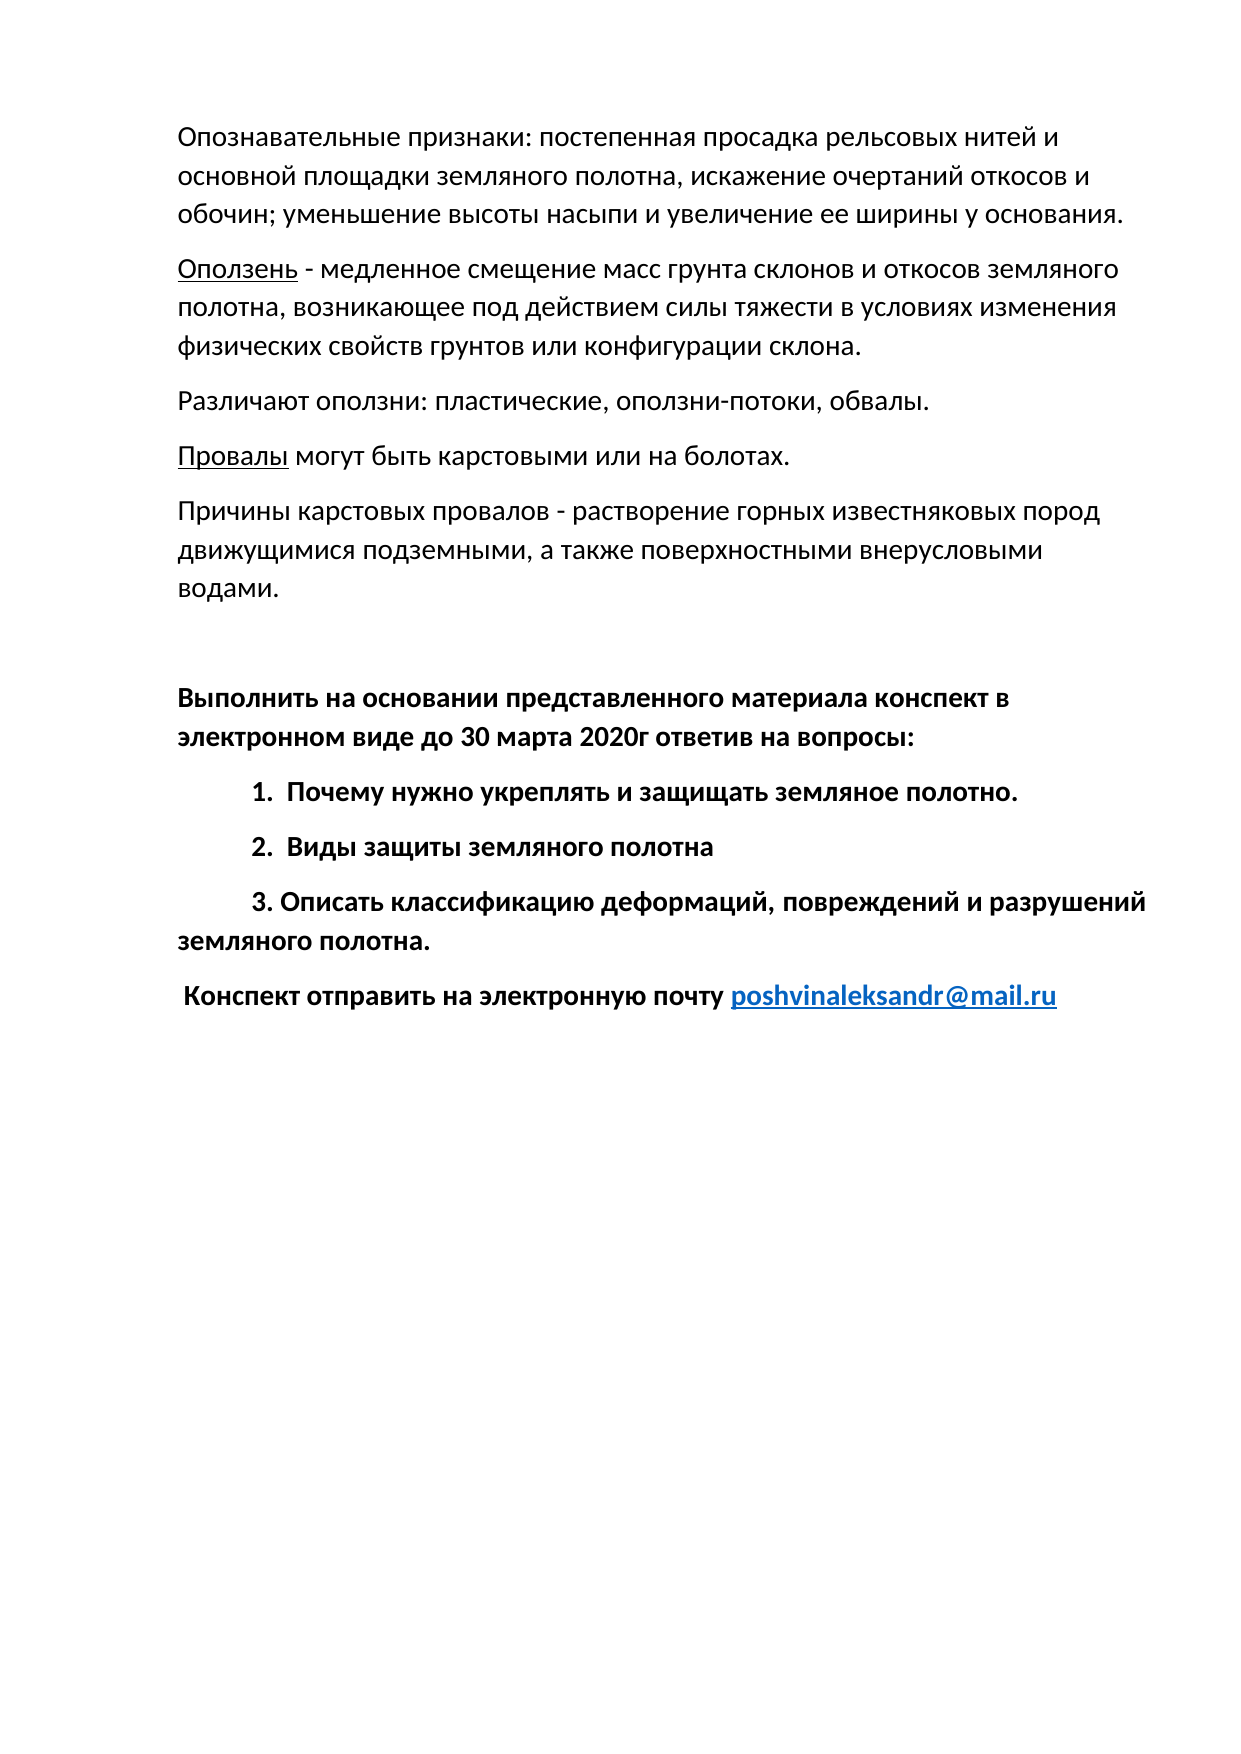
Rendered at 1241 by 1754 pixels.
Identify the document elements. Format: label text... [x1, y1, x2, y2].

text Выполнить на основании представленного материала конспект в электронном виде до 30 марта 2020г ответив на вопросы: [177, 679, 1152, 753]
text Конспект отправить на электронную почту poshvinaleksandr@mail.ru [177, 977, 1152, 1012]
text Оползень - медленное смещение масс грунта склонов и откосов земляного полотна, возникающее под действием силы тяжести в условиях изменения физических свойств грунтов или конфигурации склона. [177, 250, 1152, 363]
text 1. Почему нужно укреплять и защищать земляное полотно. [177, 773, 1152, 808]
text Провалы могут быть карстовыми или на болотах. [177, 437, 1152, 473]
text 2. Виды защиты земляного полотна [177, 828, 1152, 864]
text Различают оползни: пластические, оползни-потоки, обвалы. [177, 382, 1152, 418]
text 3. Описать классификацию деформаций, повреждений и разрушений земляного полотна. [177, 883, 1152, 957]
text Опознавательные признаки: постепенная просадка рельсовых нитей и основной площадки земляного полотна, искажение очертаний откосов и обочин; уменьшение высоты насыпи и увеличение ее ширины у основания. [177, 118, 1152, 231]
text Причины карстовых провалов - растворение горных известняковых пород движущимися подземными, а также поверхностными внерусловыми водами. [177, 492, 1152, 605]
